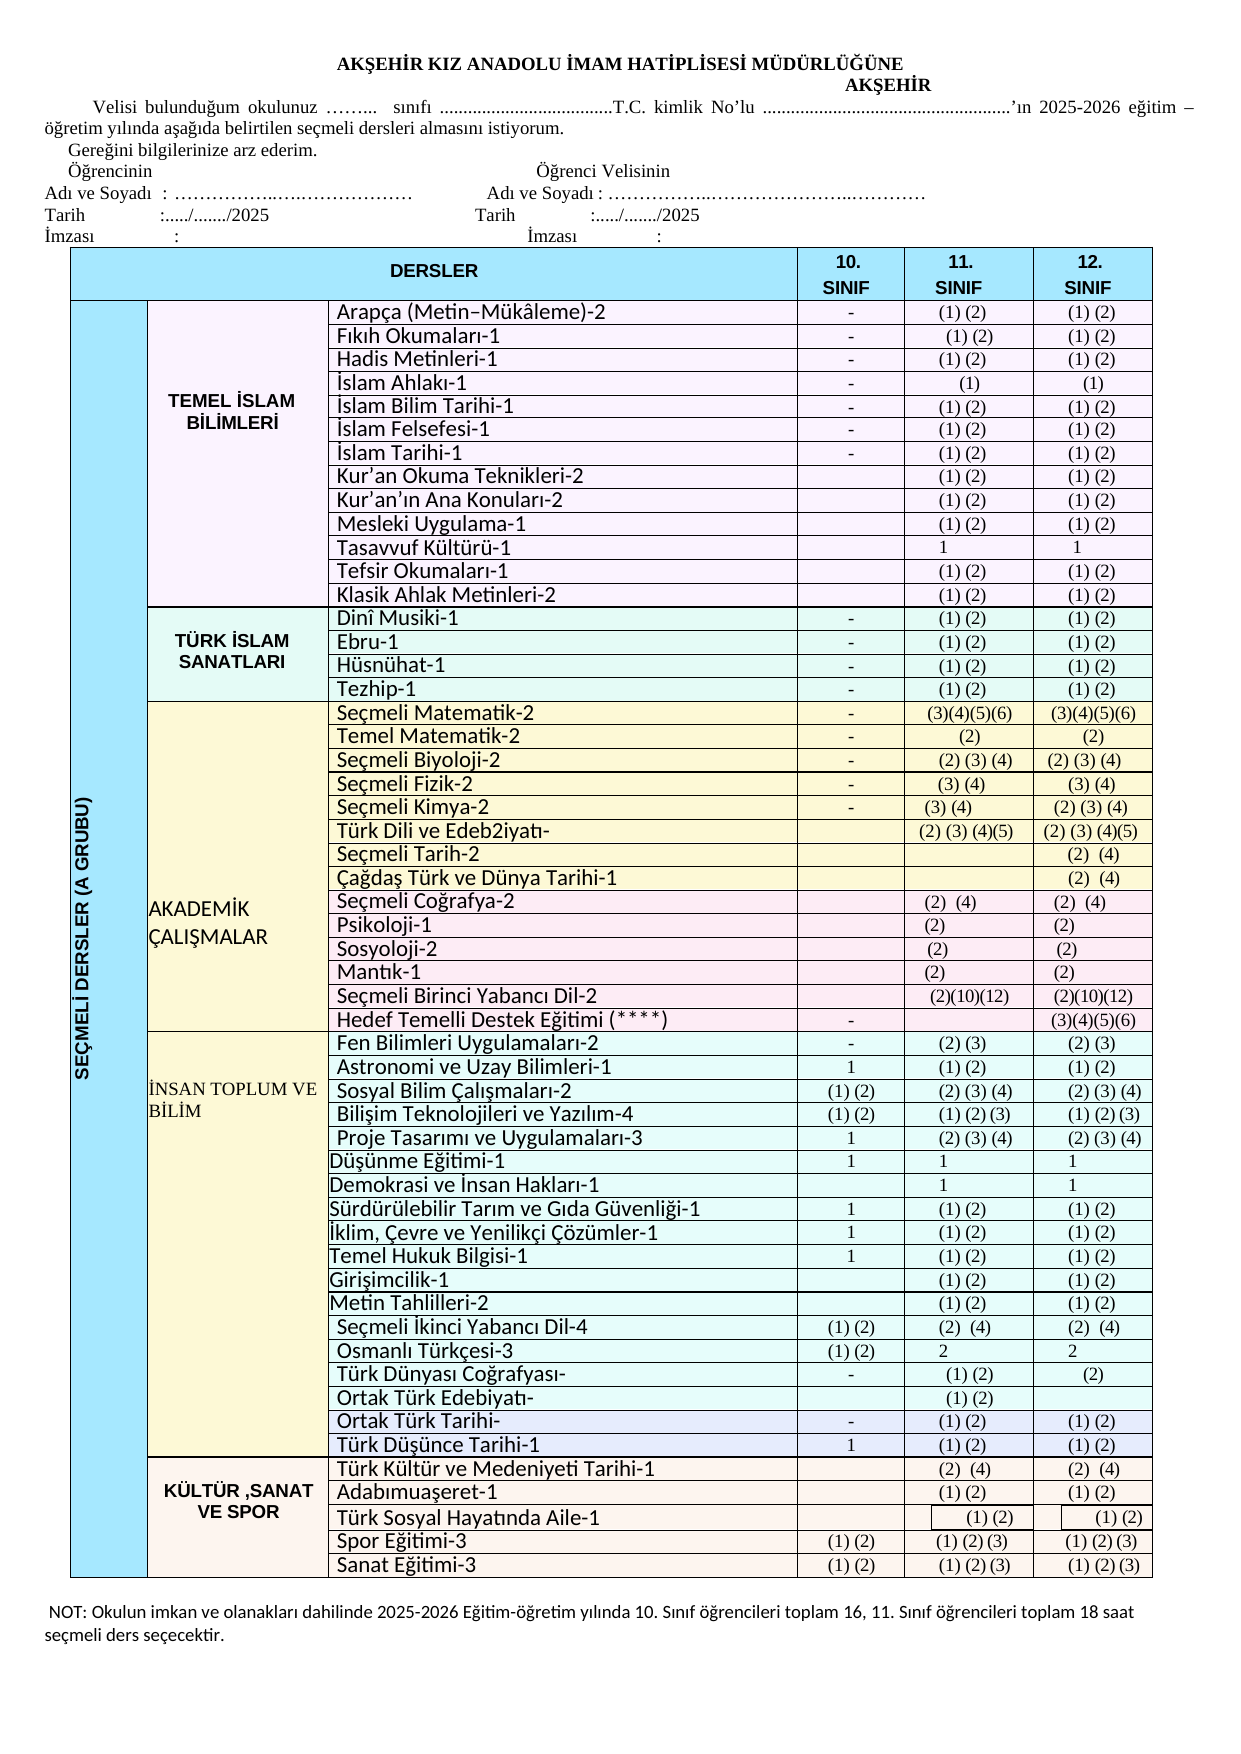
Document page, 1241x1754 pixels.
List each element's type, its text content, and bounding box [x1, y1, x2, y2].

table_cell (2) (4) [1034, 1316, 1152, 1339]
table_cell (3)(4)(5)(6) [905, 702, 1033, 724]
text Gereğini bilgilerinize arz ederim. [56, 139, 1196, 160]
table_cell (1) (2) [1034, 1056, 1152, 1078]
table_cell [798, 844, 904, 866]
table_cell (1) (2) [1034, 349, 1152, 371]
table_cell KÜLTÜR ,SANAT VE SPOR [148, 1458, 328, 1577]
table_cell İklim, Çevre ve Yenilikçi Çözümler-1 [329, 1221, 797, 1244]
table_cell Proje Tasarımı ve Uygulamaları-3 [329, 1127, 797, 1149]
table_cell (1) (2) [905, 489, 1033, 512]
table_cell (1) (2) [905, 1411, 1033, 1433]
table_cell (1) (2) [1034, 489, 1152, 512]
table_cell Türk Düşünce Tarihi-1 [329, 1434, 797, 1456]
table_cell Ortak Türk Edebiyatı- [329, 1387, 797, 1409]
table_cell Türk Dünyası Coğrafyası- [329, 1363, 797, 1386]
table_cell (1) (2) [905, 1481, 1033, 1504]
table_cell [798, 584, 904, 606]
table_cell (1) (2) [1034, 396, 1152, 417]
table_cell Psikoloji-1 [329, 914, 797, 937]
table_cell 1 [798, 1221, 904, 1244]
table_cell Adabımuaşeret-1 [329, 1481, 797, 1504]
table_cell Seçmeli Birinci Yabancı Dil-2 [329, 985, 797, 1007]
table_cell Seçmeli Coğrafya-2 [329, 891, 797, 913]
table_cell Bilişim Teknolojileri ve Yazılım-4 [329, 1103, 797, 1126]
table_cell Kur’an’ın Ana Konuları-2 [329, 489, 797, 512]
table_cell (1) (2) [1034, 608, 1152, 630]
table_cell (2) (4) [905, 1458, 1033, 1480]
table_cell (1) (2) [1034, 466, 1152, 488]
table_cell Çağdaş Türk ve Dünya Tarihi-1 [329, 867, 797, 889]
table_cell (1) (2) (3) [905, 1554, 1033, 1577]
table_cell (3) (4) [905, 796, 1033, 819]
table_cell İslam Bilim Tarihi-1 [329, 396, 797, 417]
table_cell Sanat Eğitimi-3 [329, 1554, 797, 1577]
table_cell [798, 1505, 904, 1529]
table_cell (2) (4) [1034, 844, 1152, 866]
table_cell (1) (2) [905, 678, 1033, 701]
table_cell Demokrasi ve İnsan Hakları-1 [329, 1174, 797, 1197]
table_cell (1) (2) [1034, 1269, 1152, 1291]
table_cell (2) [1034, 1363, 1152, 1386]
table_cell Hedef Temelli Destek Eğitimi (****) [329, 1009, 797, 1031]
table_cell - [798, 773, 904, 795]
table_cell [798, 867, 904, 889]
table_cell [798, 891, 904, 913]
table_cell 1 [798, 1245, 904, 1268]
table_cell 1 [798, 1151, 904, 1173]
table_cell Düşünme Eğitimi-1 [329, 1151, 797, 1173]
table_cell (1) (2) [798, 1103, 904, 1126]
table_cell 1 [798, 1127, 904, 1149]
table_cell Spor Eğitimi-3 [329, 1531, 797, 1553]
table_cell (1) (2) [1034, 1198, 1152, 1220]
table_cell (1) (2) (3) [1034, 1103, 1152, 1126]
table_cell (1) (2) [1034, 1245, 1152, 1268]
table_cell (1) (2) [1034, 1481, 1152, 1504]
table_cell (1) (2) [1034, 678, 1152, 701]
table_cell [905, 1505, 931, 1529]
table_cell - [798, 372, 904, 394]
table_cell (1) (2) [1034, 418, 1152, 441]
table_cell [1034, 1387, 1152, 1409]
text AKŞEHİR KIZ ANADOLU İMAM HATİPLİSESİ MÜDÜRLÜĞÜNE [44, 52, 1196, 74]
table_cell (1) (2) [905, 1434, 1033, 1456]
table_cell - [798, 1411, 904, 1433]
table_cell (2) (4) [905, 1316, 1033, 1339]
table_header DERSLER [71, 248, 797, 300]
table_cell (2) (3) (4) [905, 1080, 1033, 1102]
table_cell - [798, 608, 904, 630]
table_cell (1) (2) (3) [905, 1531, 1033, 1553]
table_cell - [798, 702, 904, 724]
table_cell (2) (3) (4) [1034, 1080, 1152, 1102]
table_cell Seçmeli Matematik-2 [329, 702, 797, 724]
table_cell (1) (2) [1034, 325, 1152, 347]
table_cell [798, 1458, 904, 1480]
table_cell (2) (3) (4)(5) [905, 820, 1033, 842]
table_cell (1) [1034, 372, 1152, 394]
table_cell (2) (3) [1034, 1032, 1152, 1055]
table_cell 1 [1034, 1151, 1152, 1173]
table_cell - [798, 678, 904, 701]
table_cell Sosyal Bilim Çalışmaları-2 [329, 1080, 797, 1102]
table_cell AKADEMİK ÇALIŞMALAR [148, 702, 328, 1031]
table_cell (2) (3) (4) [905, 749, 1033, 771]
table_cell Hadis Metinleri-1 [329, 349, 797, 371]
table_cell (1) (2) (3) [905, 1103, 1033, 1126]
table_cell [798, 961, 904, 984]
table_cell (2) [1034, 938, 1152, 960]
table_cell [798, 1174, 904, 1197]
table_cell Mesleki Uygulama-1 [329, 513, 797, 535]
table_cell (1) (2) [1034, 584, 1152, 606]
table_cell (1) (2) [1034, 1434, 1152, 1456]
table_cell (2) [905, 961, 1033, 984]
table_cell Türk Sosyal Hayatında Aile-1 [329, 1505, 797, 1529]
table_cell - [798, 1363, 904, 1386]
table_cell (2) [905, 725, 1033, 748]
table_cell Sürdürülebilir Tarım ve Gıda Güvenliği-1 [329, 1198, 797, 1220]
table_cell [1034, 1505, 1061, 1529]
table_cell (1) (2) [905, 396, 1033, 417]
table_cell Seçmeli Tarih-2 [329, 844, 797, 866]
table_cell 2 [1034, 1340, 1152, 1362]
table_cell [798, 489, 904, 512]
table_header 10. SINIF [798, 248, 904, 300]
table_cell - [798, 725, 904, 748]
table_cell Seçmeli Fizik-2 [329, 773, 797, 795]
table_cell Türk Dili ve Edeb2iyatı- [329, 820, 797, 842]
table_cell (1) (2) [798, 1080, 904, 1102]
table_cell (1) (2) [1034, 1293, 1152, 1315]
table_cell 1 [798, 1056, 904, 1078]
table_cell Dinî Musiki-1 [329, 608, 797, 630]
table_cell (1) (2) [905, 631, 1033, 653]
table_cell - [798, 1032, 904, 1055]
table_cell [798, 1481, 904, 1504]
table_cell Türk Kültür ve Medeniyeti Tarihi-1 [329, 1458, 797, 1480]
table_cell - [798, 442, 904, 464]
table_cell Tasavvuf Kültürü-1 [329, 536, 797, 559]
table_cell Seçmeli Kimya-2 [329, 796, 797, 819]
text NOT: Okulun imkan ve olanakları dahilinde 2025-2026 Eğitim-öğretim yılında 10. Sınıf öğrencileri toplam 16, 11. Sınıf öğrencileri toplam 18 saat seçmeli ders seçecektir. [44, 1601, 1196, 1646]
table_cell (1) (2) [1034, 560, 1152, 583]
table_cell (1) (2) [1034, 513, 1152, 535]
table_cell - [798, 301, 904, 324]
table_cell İslam Ahlakı-1 [329, 372, 797, 394]
table_cell Osmanlı Türkçesi-3 [329, 1340, 797, 1362]
table_cell - [798, 796, 904, 819]
table_cell (1) (2) (3) [1034, 1531, 1152, 1553]
table_cell (3)(4)(5)(6) [1034, 1009, 1152, 1031]
table_cell (1) (2) [905, 442, 1033, 464]
table_cell (1) (2) [1034, 301, 1152, 324]
table_cell Tefsir Okumaları-1 [329, 560, 797, 583]
table_cell Fıkıh Okumaları-1 [329, 325, 797, 347]
table_cell Arapça (Metin–Mükâleme)-2 [329, 301, 797, 324]
table_cell 1 [905, 1151, 1033, 1173]
table_cell (3) (4) [905, 773, 1033, 795]
table_cell - [798, 631, 904, 653]
table_cell Tezhip-1 [329, 678, 797, 701]
table_cell - [798, 655, 904, 677]
table_cell [905, 844, 1033, 866]
table_cell İslam Felsefesi-1 [329, 418, 797, 441]
table_cell 1 [905, 1174, 1033, 1197]
table_cell Sosyoloji-2 [329, 938, 797, 960]
table_cell (1) (2) [905, 1221, 1033, 1244]
table_cell (1) (2) [798, 1316, 904, 1339]
table_cell (1) (2) [905, 584, 1033, 606]
table_cell (1) [905, 372, 1033, 394]
table_cell (2) (3) [905, 1032, 1033, 1055]
table_cell - [798, 349, 904, 371]
table_cell (1) (2) (3) [1034, 1554, 1152, 1577]
table_cell [798, 560, 904, 583]
table_cell Ortak Türk Tarihi- [329, 1411, 797, 1433]
table_cell (1) (2) [798, 1554, 904, 1577]
table_cell (2) [1034, 961, 1152, 984]
table_cell (2) (3) (4) [905, 1127, 1033, 1149]
table_cell (2)(10)(12) [905, 985, 1033, 1007]
text Tarih :...../......./2025 Tarih :...../......./2025 [44, 203, 1196, 225]
table_cell (3) (4) [1034, 773, 1152, 795]
table_cell Astronomi ve Uzay Bilimleri-1 [329, 1056, 797, 1078]
table_cell TÜRK İSLAM SANATLARI [148, 608, 328, 701]
table_cell (1) (2) [1034, 1411, 1152, 1433]
table_cell [798, 1269, 904, 1291]
table_cell (1) (2) [905, 1245, 1033, 1268]
table_cell 1 [905, 536, 1033, 559]
table_cell (1) (2) [905, 655, 1033, 677]
table_cell (2) (3) (4) [1034, 1127, 1152, 1149]
table_cell [798, 466, 904, 488]
table_cell (2) (4) [1034, 891, 1152, 913]
table_cell (2) (4) [1034, 1458, 1152, 1480]
table_cell (3)(4)(5)(6) [1034, 702, 1152, 724]
table_cell (1) (2) [1034, 631, 1152, 653]
table_cell - [798, 749, 904, 771]
table_cell SEÇMELİ DERSLER (A GRUBU) [71, 301, 147, 1577]
table_cell (2) (3) (4)(5) [1034, 820, 1152, 842]
table_cell (1) (2) [905, 560, 1033, 583]
table_cell (2) (3) (4) [1034, 749, 1152, 771]
text Velisi bulunduğum okulunuz ……... sınıfı .....................................T.C. kimlik No’lu .....................................................’ın 2025-2026 eğitim – öğretim yılında aşağıda belirtilen seçmeli dersleri almasını istiyorum. [44, 96, 1196, 139]
table_header 11. SINIF [905, 248, 1033, 300]
table_cell (1) (2) [905, 1269, 1033, 1291]
table_cell Fen Bilimleri Uygulamaları-2 [329, 1032, 797, 1055]
table_cell Klasik Ahlak Metinleri-2 [329, 584, 797, 606]
table_cell [798, 938, 904, 960]
table_cell Metin Tahlilleri-2 [329, 1293, 797, 1315]
table_cell (1) (2) [905, 466, 1033, 488]
table_cell (2) [1034, 914, 1152, 937]
table_cell (1) (2) [905, 1363, 1033, 1386]
table_cell (2) (3) (4) [1034, 796, 1152, 819]
table_cell TEMEL İSLAM BİLİMLERİ [148, 301, 328, 606]
table_cell Ebru-1 [329, 631, 797, 653]
table_cell Hüsnühat-1 [329, 655, 797, 677]
table_cell (1) (2) [905, 608, 1033, 630]
table_cell [798, 513, 904, 535]
table_cell (2) [905, 914, 1033, 937]
table_cell 1 [1034, 536, 1152, 559]
table_cell (1) (2) [905, 301, 1033, 324]
table_cell Kur’an Okuma Teknikleri-2 [329, 466, 797, 488]
table_cell Girişimcilik-1 [329, 1269, 797, 1291]
table_cell (2) [1034, 725, 1152, 748]
table_cell (2) [905, 938, 1033, 960]
table_cell [905, 867, 1033, 889]
table_cell 1 [798, 1434, 904, 1456]
table_cell (2) (4) [1034, 867, 1152, 889]
table_cell İNSAN TOPLUM VE BİLİM [148, 1032, 328, 1456]
table_cell (1) (2) [905, 325, 1033, 347]
table_cell - [798, 325, 904, 347]
table_cell (1) (2) [1034, 1221, 1152, 1244]
table_cell (1) (2) [905, 349, 1033, 371]
table_cell (1) (2) [905, 418, 1033, 441]
table_cell (2) (4) [905, 891, 1033, 913]
table_cell [798, 1293, 904, 1315]
table_cell Seçmeli İkinci Yabancı Dil-4 [329, 1316, 797, 1339]
table_cell 1 [1034, 1174, 1152, 1197]
table_cell - [798, 396, 904, 417]
table_cell Temel Hukuk Bilgisi-1 [329, 1245, 797, 1268]
table_cell (1) (2) [905, 513, 1033, 535]
table_cell Temel Matematik-2 [329, 725, 797, 748]
table_cell (1) (2) [1034, 442, 1152, 464]
text AKŞEHİR [833, 74, 1196, 96]
table_cell (1) (2) [798, 1531, 904, 1553]
table_cell (1) (2) [798, 1340, 904, 1362]
table_cell [798, 985, 904, 1007]
text Adı ve Soyadı : ……………..….……………… Adı ve Soyadı : ……………..…………………..………… [44, 182, 1196, 203]
table_cell [798, 1387, 904, 1409]
table_cell (1) (2) [905, 1056, 1033, 1078]
table_cell 2 [905, 1340, 1033, 1362]
table_cell [798, 820, 904, 842]
table_cell - [798, 1009, 904, 1031]
table_cell [905, 1009, 1033, 1031]
table_cell İslam Tarihi-1 [329, 442, 797, 464]
table_cell Seçmeli Biyoloji-2 [329, 749, 797, 771]
table_cell 1 [798, 1198, 904, 1220]
table_header 12. SINIF [1034, 248, 1152, 300]
table_cell (1) (2) [905, 1198, 1033, 1220]
table_cell (2)(10)(12) [1034, 985, 1152, 1007]
text Öğrencinin Öğrenci Velisinin [44, 160, 1196, 182]
table_cell Mantık-1 [329, 961, 797, 984]
table_cell (1) (2) [905, 1293, 1033, 1315]
table_cell [798, 914, 904, 937]
table_cell (1) (2) [905, 1387, 1033, 1409]
table_cell - [798, 418, 904, 441]
table_cell [798, 536, 904, 559]
table_cell (1) (2) [1034, 655, 1152, 677]
text İmzası : İmzası : [44, 225, 1196, 247]
